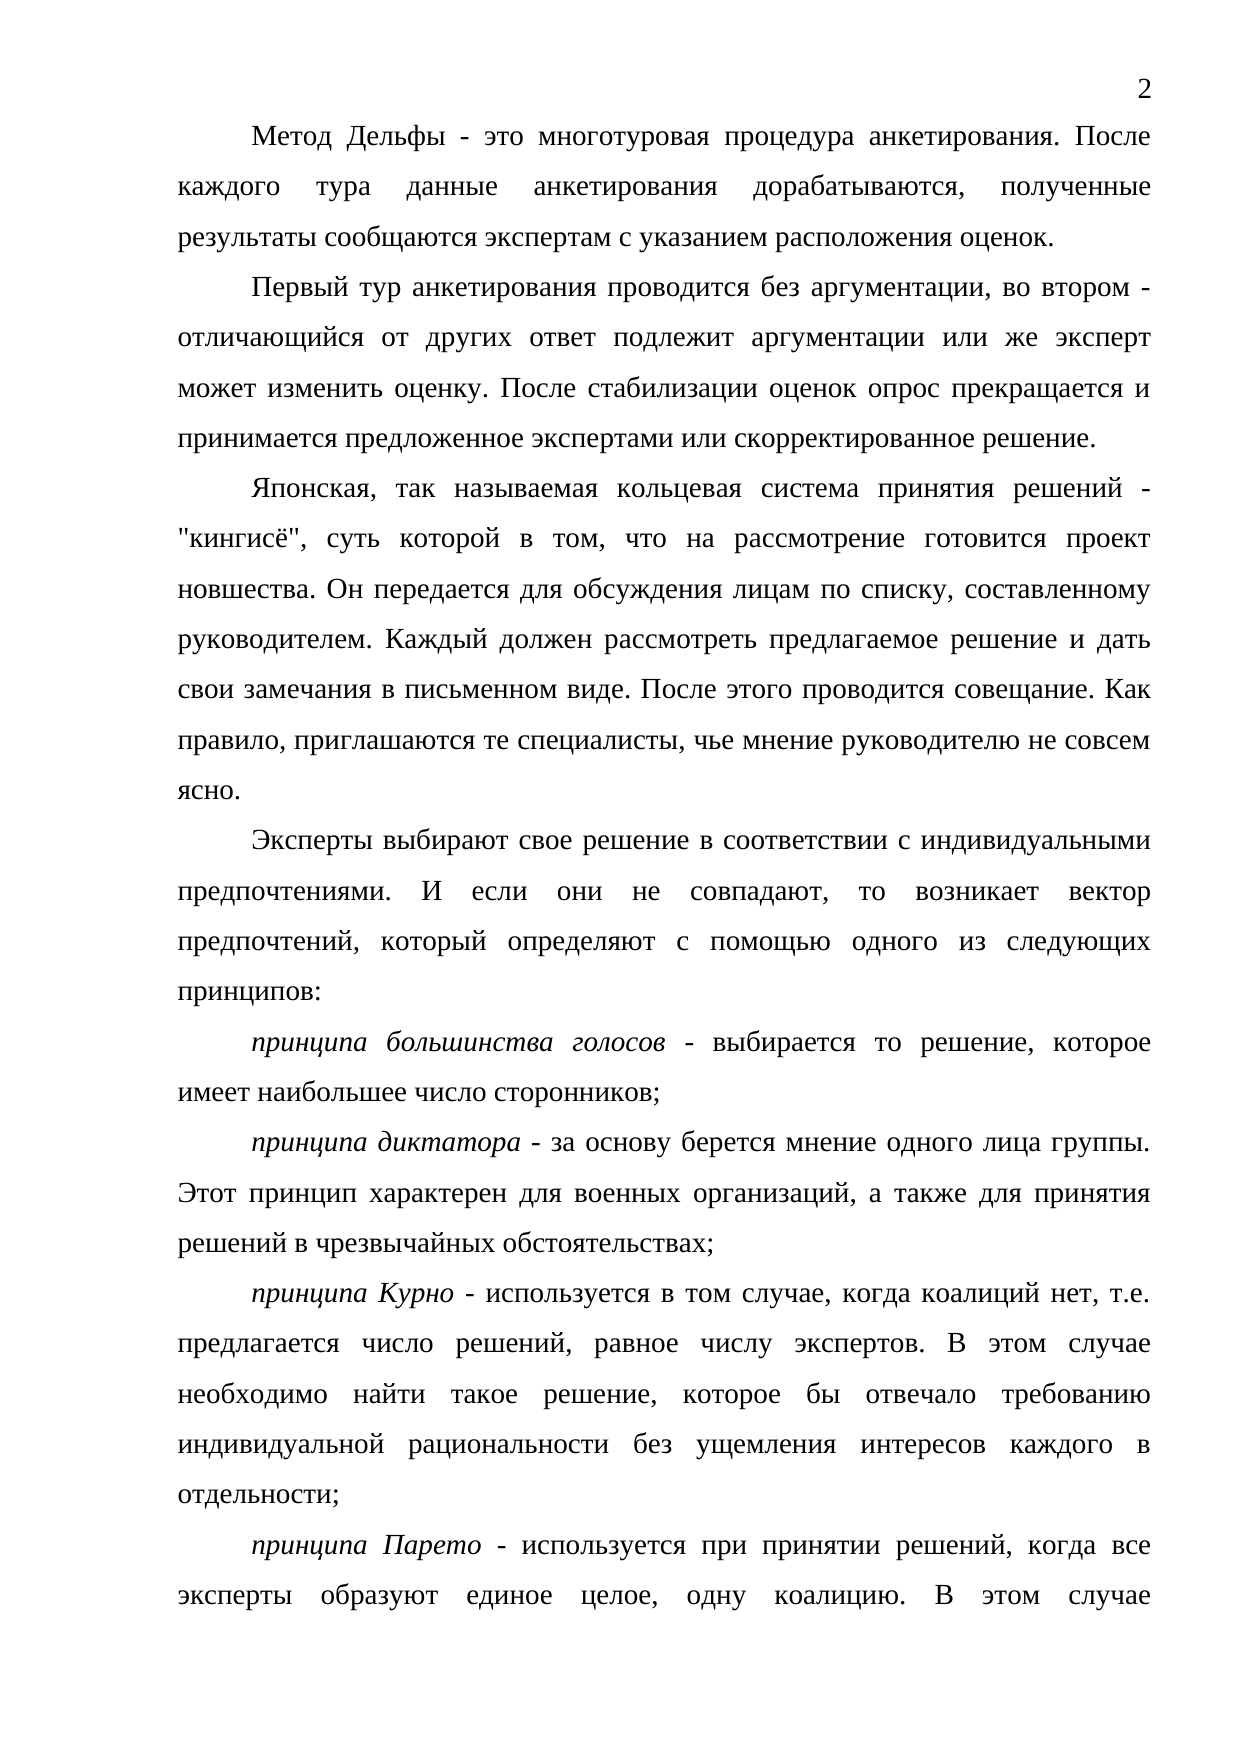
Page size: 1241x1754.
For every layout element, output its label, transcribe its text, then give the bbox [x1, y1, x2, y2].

text Эксперты выбирают свое решение в соответствии с индивидуальными предпочтениями. И если они не совпадают, то возникает вектор предпочтений, который определяют с помощью одного из следующих принципов: [177, 822, 1152, 1007]
text Метод Дельфы - это многотуровая процедура анкетирования. После каждого тура данные анкетирования дорабатываются, полученные результаты сообщаются экспертам с указанием расположения оценок. [177, 118, 1152, 252]
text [177, 1527, 1152, 1611]
text принципа диктатора - за основу берется мнение одного лица группы. Этот принцип характерен для военных организаций, а также для принятия решений в чрезвычайных обстоятельствах; [177, 1124, 1152, 1258]
text Первый тур анкетирования проводится без аргументации, во втором - отличающийся от других ответ подлежит аргументации или же эксперт может изменить оценку. После стабилизации оценок опрос прекращается и принимается предложенное экспертами или скорректированное решение. [177, 269, 1152, 453]
text принципа большинства голосов - выбирается то решение, которое имеет наибольшее число сторонников; [177, 1024, 1152, 1108]
text Японская, так называемая кольцевая система принятия решений - "кингисё", суть которой в том, что на рассмотрение готовится проект новшества. Он передается для обсуждения лицам по списку, составленному руководителем. Каждый должен рассмотреть предлагаемое решение и дать свои замечания в письменном виде. После этого проводится совещание. Как правило, приглашаются те специалисты, чье мнение руководителю не совсем ясно. [177, 470, 1152, 806]
text принципа Курно - используется в том случае, когда коалиций нет, т.е. предлагается число решений, равное числу экспертов. В этом случае необходимо найти такое решение, которое бы отвечало требованию индивидуальной рациональности без ущемления интересов каждого в отдельности; [177, 1275, 1152, 1510]
